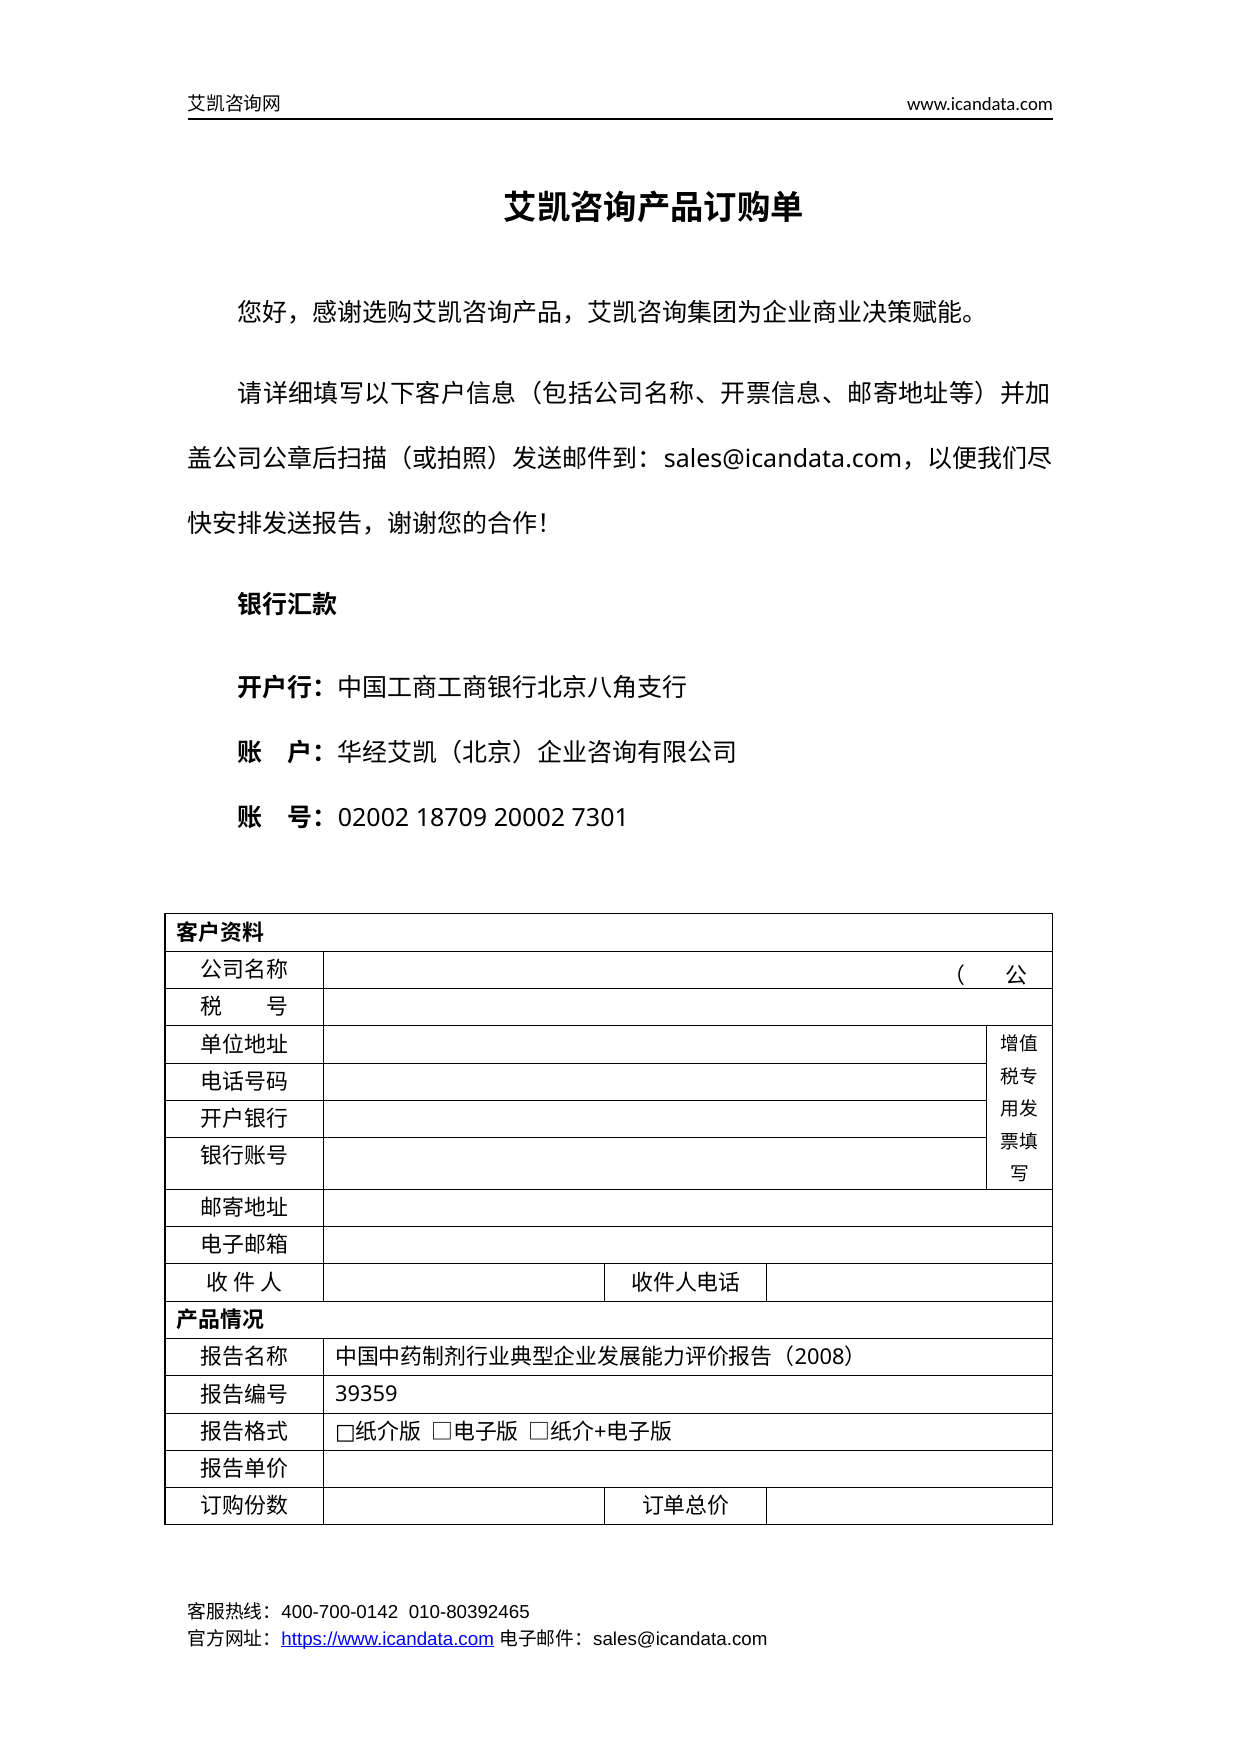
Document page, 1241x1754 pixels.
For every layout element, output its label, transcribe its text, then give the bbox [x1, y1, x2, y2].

table_cell [324, 1488, 604, 1524]
table_cell 报告名称 [166, 1339, 323, 1375]
table_cell □纸介版 □电子版 □纸介+电子版 [324, 1414, 1052, 1450]
table_cell 开户银行 [166, 1101, 323, 1137]
table_cell [324, 1138, 986, 1189]
text 账 户：华经艾凯（北京）企业咨询有限公司 [187, 718, 1053, 783]
table_cell [324, 1101, 986, 1137]
table_cell 收件人电话 [605, 1264, 766, 1301]
table_cell [324, 989, 1052, 1025]
table_cell 银行账号 [166, 1138, 323, 1189]
text 开户行：中国工商工商银行北京八角支行 [187, 653, 1053, 718]
table_cell [324, 1227, 1052, 1263]
table_cell [324, 1190, 1052, 1226]
table_cell [324, 1451, 1052, 1487]
table_cell 报告编号 [166, 1376, 323, 1412]
table_cell 电子邮箱 [166, 1227, 323, 1263]
table_cell 报告格式 [166, 1414, 323, 1450]
table_cell 39359 [324, 1376, 1052, 1412]
text 银行汇款 [187, 570, 1053, 635]
text 艾凯咨询产品订购单 [187, 172, 1053, 237]
text 您好，感谢选购艾凯咨询产品，艾凯咨询集团为企业商业决策赋能。 [187, 278, 1053, 343]
table_cell 公司名称 [166, 952, 323, 988]
table_cell 电话号码 [166, 1064, 323, 1100]
table_cell 订单总价 [605, 1488, 766, 1524]
table_cell [324, 1026, 986, 1062]
table_cell 产品情况 [166, 1302, 1052, 1338]
table_cell 邮寄地址 [166, 1190, 323, 1226]
table_cell 单位地址 [166, 1026, 323, 1062]
table_cell 税 号 [166, 989, 323, 1025]
table_cell 增值税专用发票填写 [987, 1026, 1052, 1189]
table_cell 订购份数 [166, 1488, 323, 1524]
text 请详细填写以下客户信息（包括公司名称、开票信息、邮寄地址等）并加盖公司公章后扫描（或拍照）发送邮件到：sales@icandata.com，以便我们尽快安排发送报告，谢谢您的合作！ [187, 359, 1053, 554]
table_cell 中国中药制剂行业典型企业发展能力评价报告（2008） [324, 1339, 1052, 1375]
table_cell 报告单价 [166, 1451, 323, 1487]
table_cell [324, 1064, 986, 1100]
table_cell [324, 952, 1052, 988]
table_cell [324, 1264, 604, 1301]
table_cell 收 件 人 [166, 1264, 323, 1301]
table_header 客户资料 [166, 914, 1052, 951]
table_cell [767, 1264, 1052, 1301]
table_cell [767, 1488, 1052, 1524]
text 账 号：02002 18709 20002 7301 [187, 783, 1053, 848]
